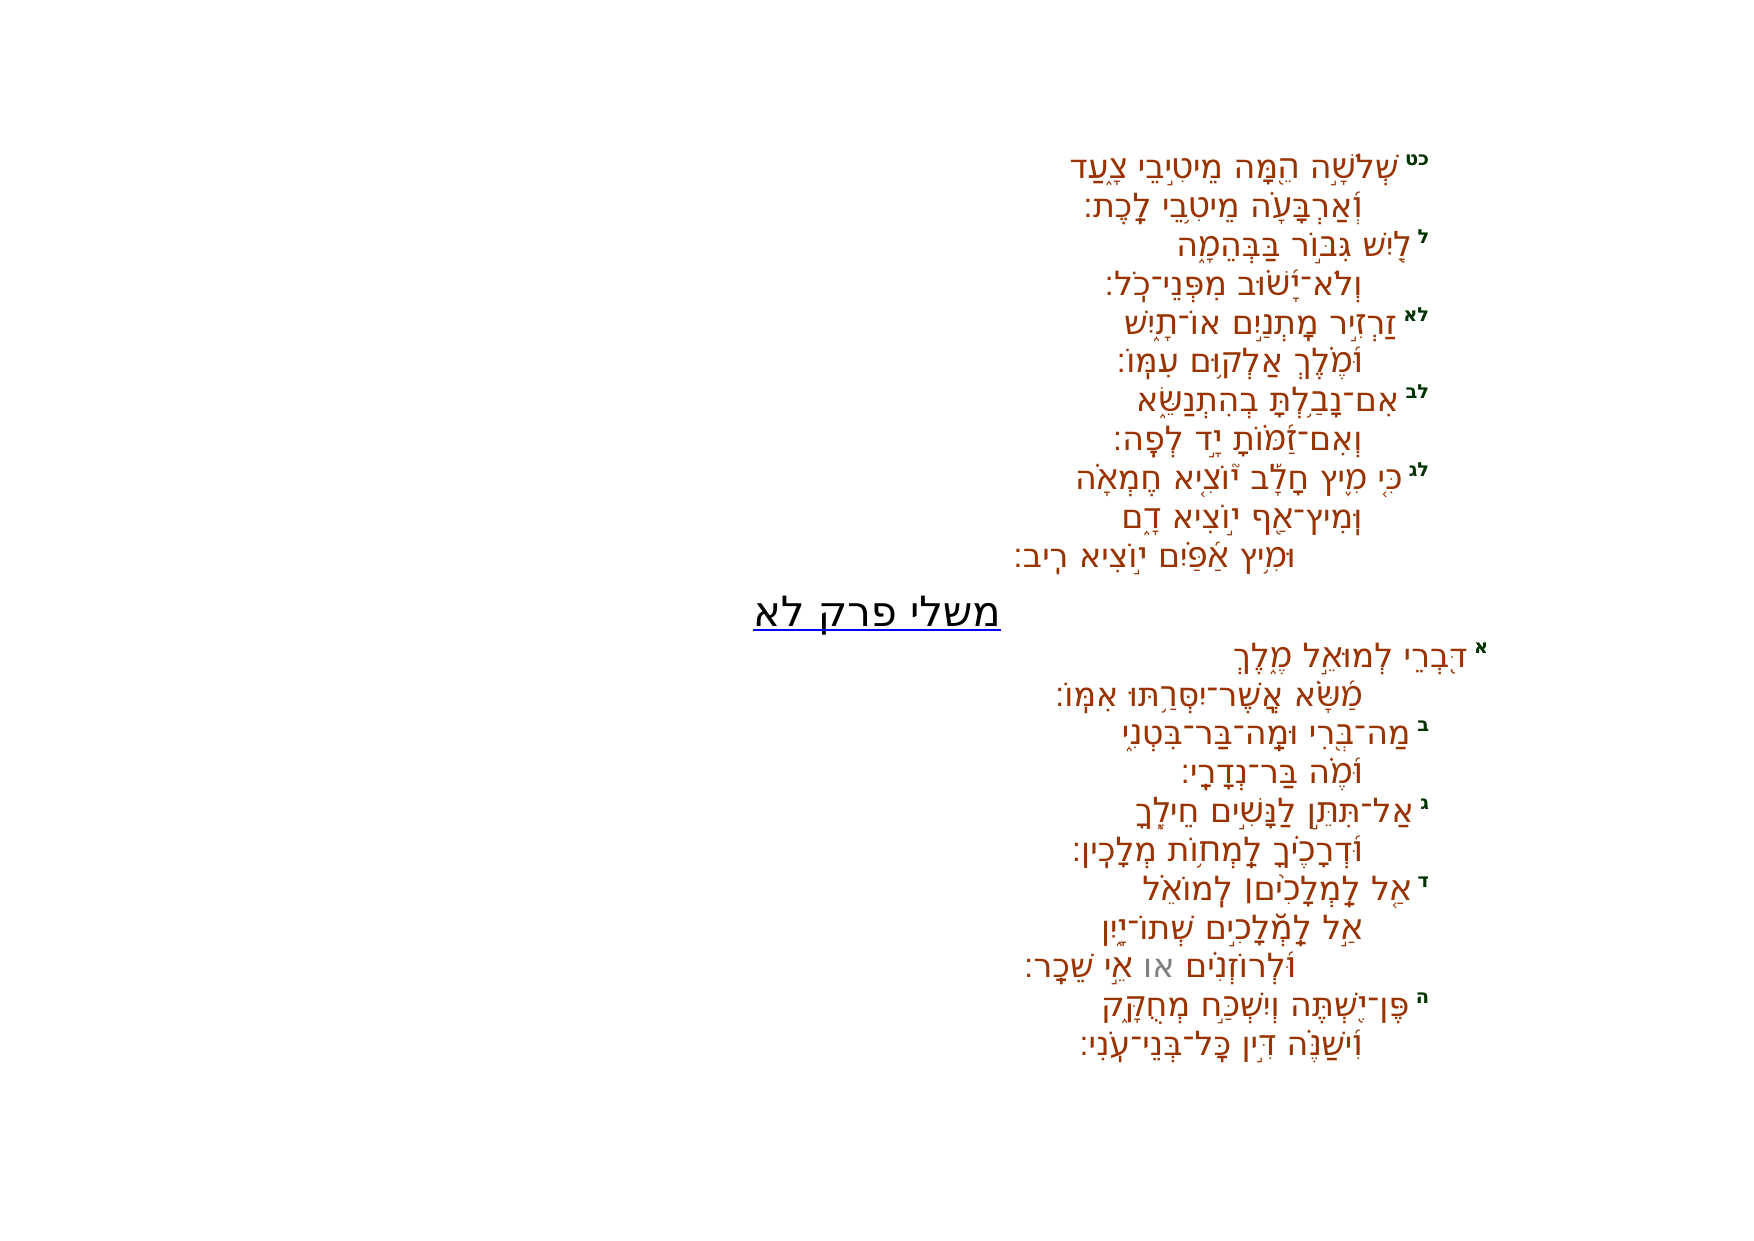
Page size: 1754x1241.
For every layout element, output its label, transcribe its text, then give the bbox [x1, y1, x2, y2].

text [266, 148, 1488, 575]
text משלי פרק לא [148, 588, 1606, 636]
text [266, 636, 1488, 1063]
